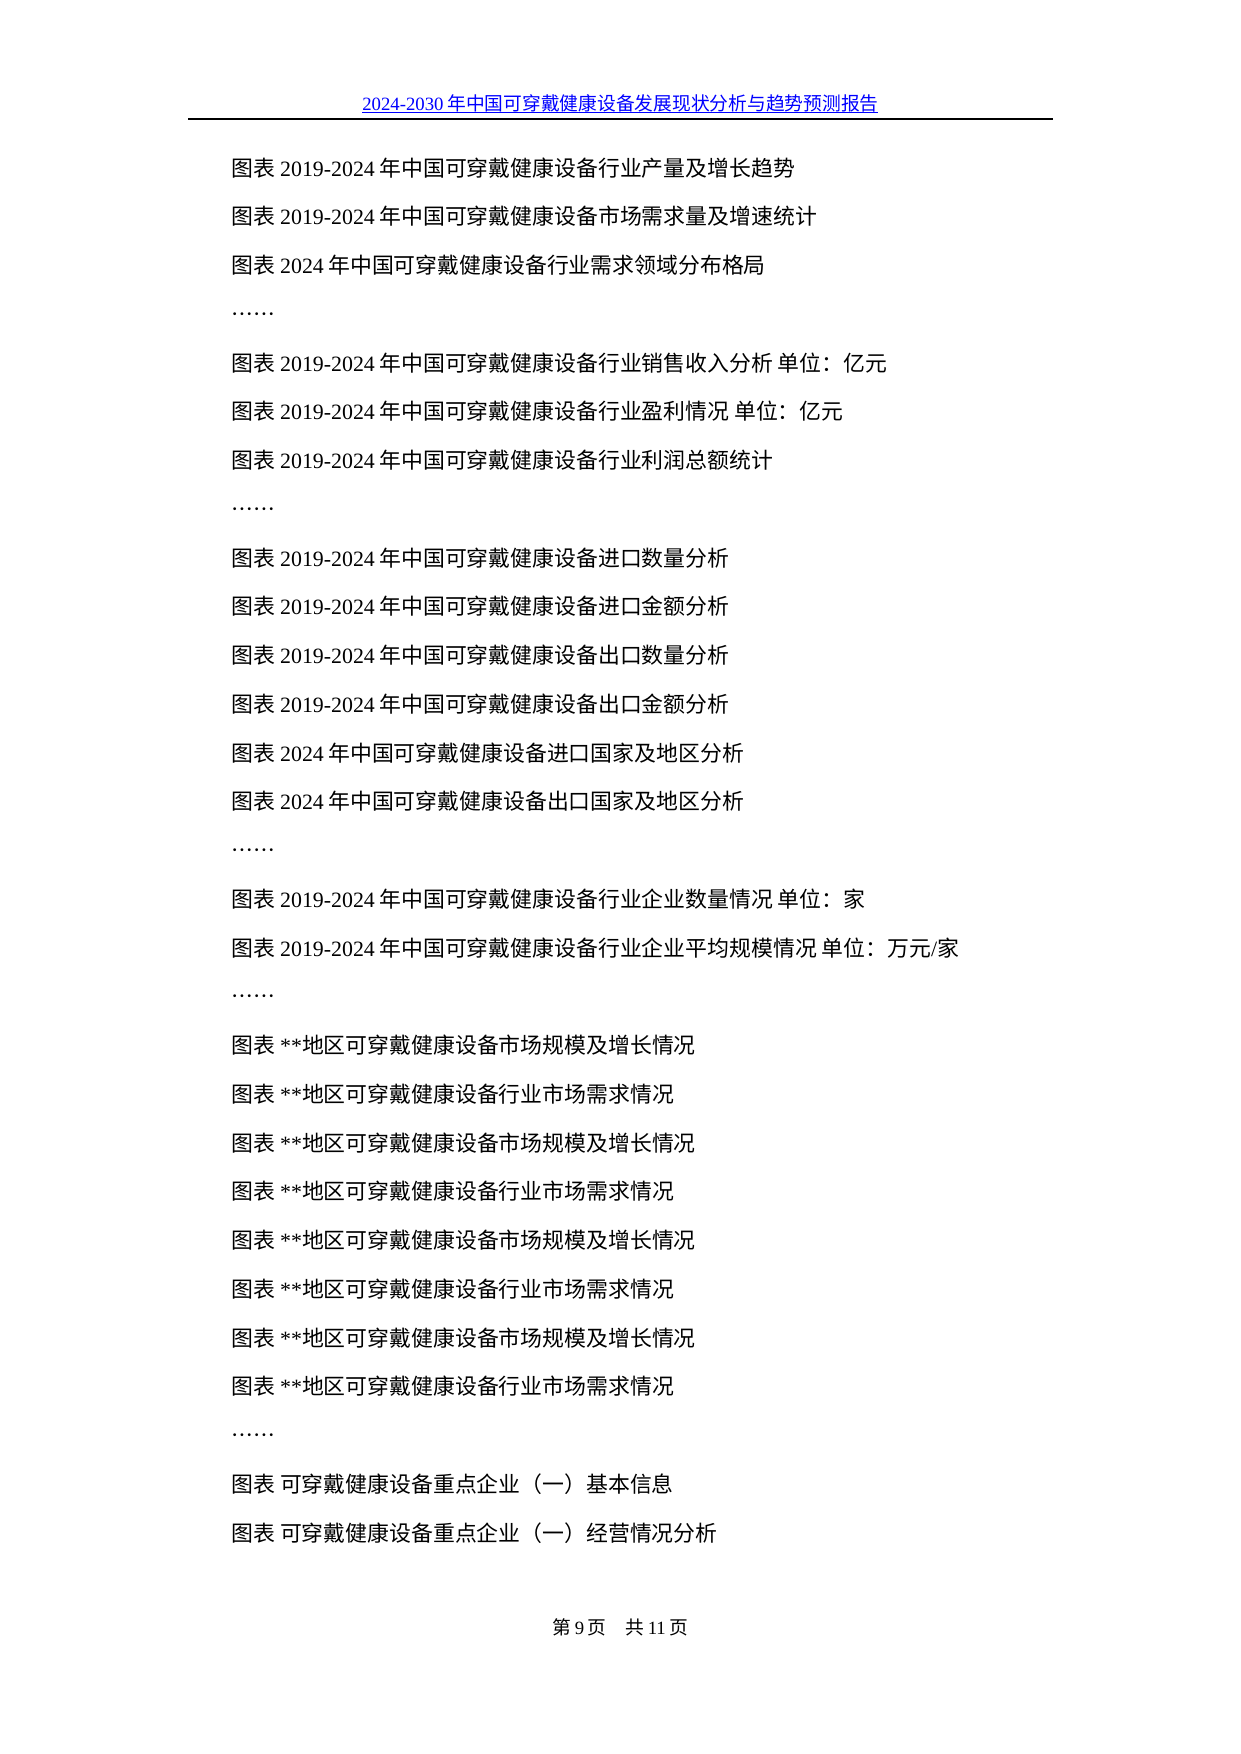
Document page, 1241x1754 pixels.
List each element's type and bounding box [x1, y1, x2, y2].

text [187, 150, 1053, 1548]
